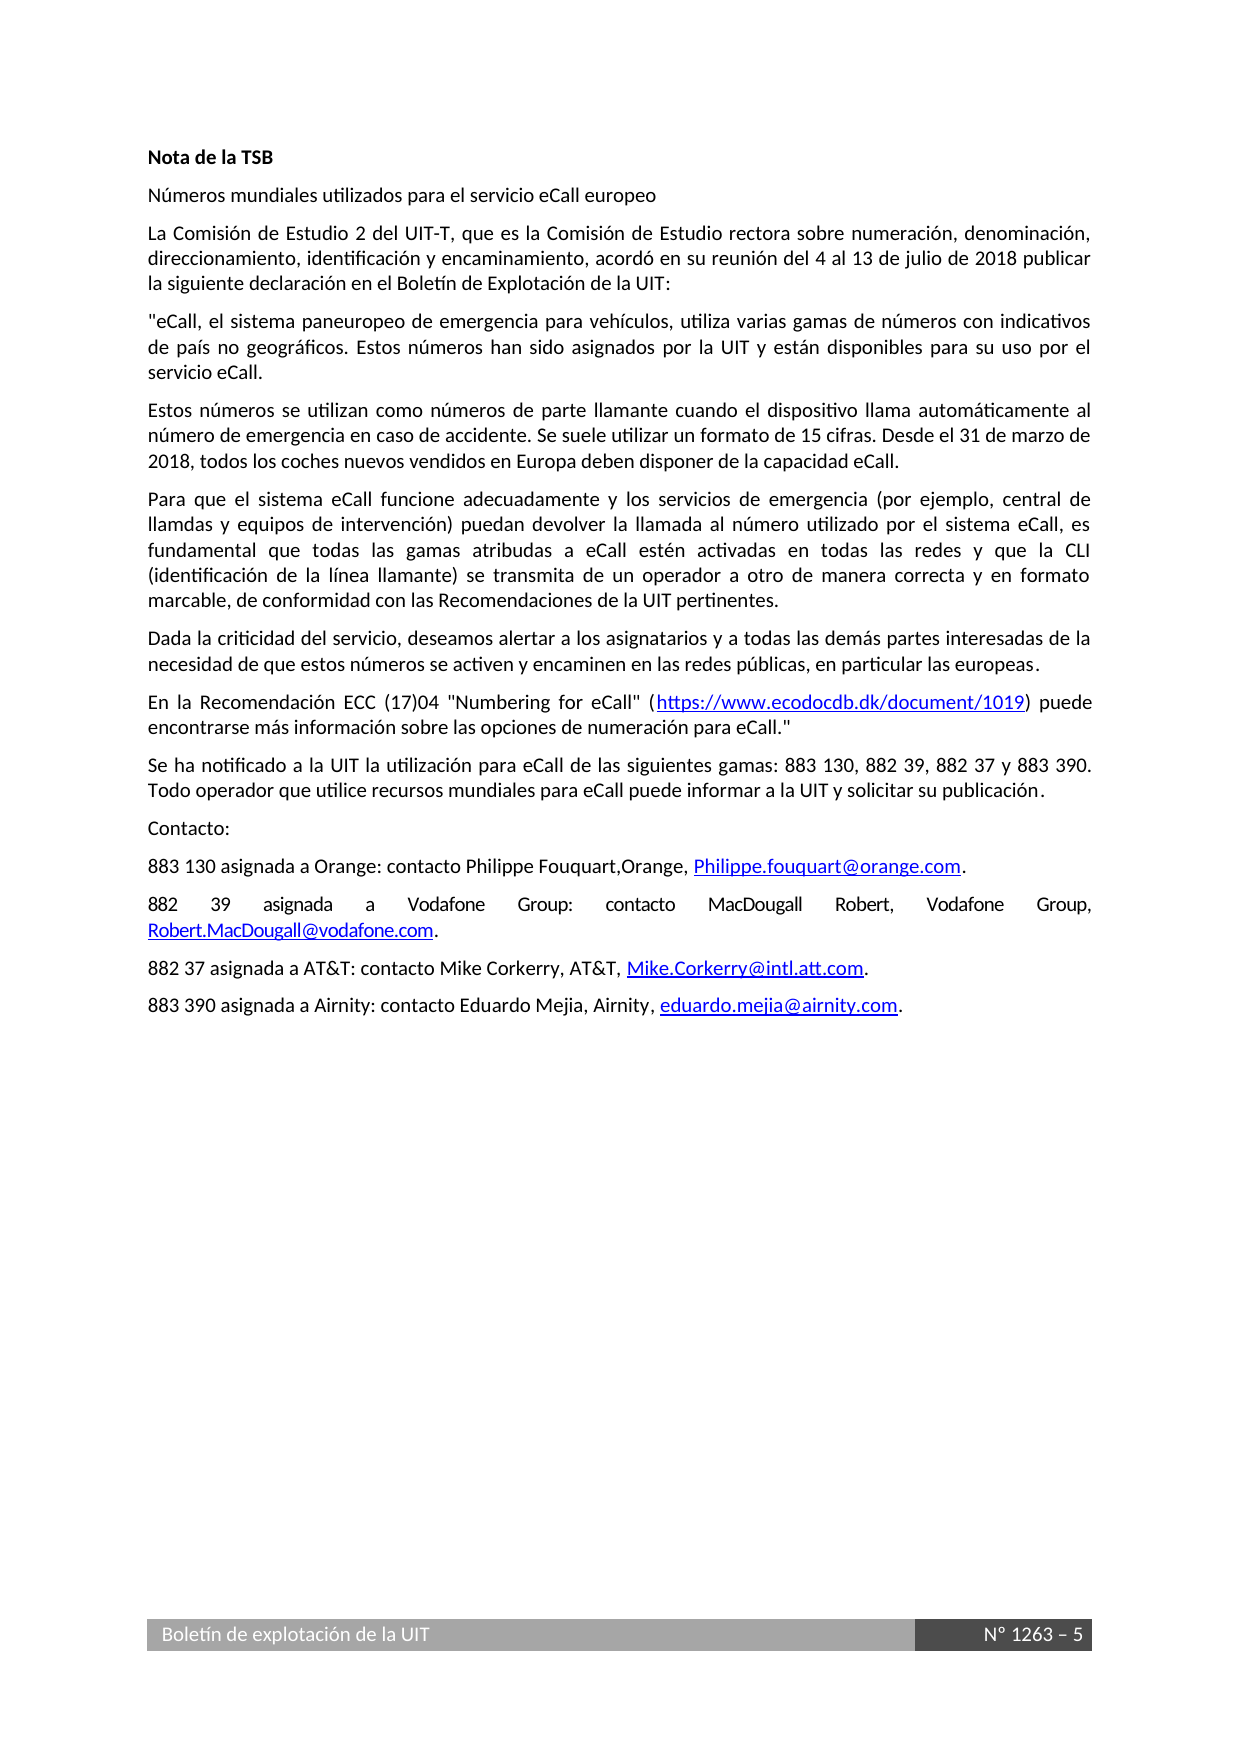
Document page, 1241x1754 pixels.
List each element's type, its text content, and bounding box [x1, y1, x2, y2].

text 882 39 asignada a Vodafone Group: contacto MacDougall Robert, Vodafone Group, Robert.MacDougall@vodafone.com. [148, 891, 1092, 942]
text Estos números se utilizan como números de parte llamante cuando el dispositivo llama automáticamente al número de emergencia en caso de accidente. Se suele utilizar un formato de 15 cifras. Desde el 31 de marzo de 2018, todos los coches nuevos vendidos en Europa deben disponer de la capacidad eCall. [148, 397, 1092, 473]
text Para que el sistema eCall funcione adecuadamente y los servicios de emergencia (por ejemplo, central de llamdas y equipos de intervención) puedan devolver la llamada al número utilizado por el sistema eCall, es fundamental que todas las gamas atribudas a eCall estén activadas en todas las redes y que la CLI (identificación de la línea llamante) se transmita de un operador a otro de manera correcta y en formato marcable, de conformidad con las Recomendaciones de la UIT pertinentes. [148, 486, 1092, 613]
text Dada la criticidad del servicio, deseamos alertar a los asignatarios y a todas las demás partes interesadas de la necesidad de que estos números se activen y encaminen en las redes públicas, en particular las europeas. [148, 626, 1092, 676]
text Nota de la TSB [148, 144, 1092, 169]
text 883 390 asignada a Airnity: contacto Eduardo Mejia, Airnity, eduardo.mejia@airnity.com. [148, 993, 1092, 1018]
text 883 130 asignada a Orange: contacto Philippe Fouquart,Orange, Philippe.fouquart@orange.com. [148, 853, 1092, 879]
text Se ha notificado a la UIT la utilización para eCall de las siguientes gamas: 883 130, 882 39, 882 37 y 883 390. Todo operador que utilice recursos mundiales para eCall puede informar a la UIT y solicitar su publicación. [148, 752, 1092, 803]
text "eCall, el sistema paneuropeo de emergencia para vehículos, utiliza varias gamas de números con indicativos de país no geográficos. Estos números han sido asignados por la UIT y están disponibles para su uso por el servicio eCall. [148, 308, 1092, 385]
text Números mundiales utilizados para el servicio eCall europeo [148, 182, 1092, 207]
text 882 37 asignada a AT&T: contacto Mike Corkerry, AT&T, Mike.Corkerry@intl.att.com. [148, 955, 1092, 980]
text La Comisión de Estudio 2 del UIT-T, que es la Comisión de Estudio rectora sobre numeración, denominación, direccionamiento, identificación y encaminamiento, acordó en su reunión del 4 al 13 de julio de 2018 publicar la siguiente declaración en el Boletín de Explotación de la UIT: [148, 220, 1092, 296]
text Contacto: [148, 816, 1092, 841]
text En la Recomendación ECC (17)04 "Numbering for eCall" (https://www.ecodocdb.dk/document/1019) puede encontrarse más información sobre las opciones de numeración para eCall." [148, 689, 1092, 740]
